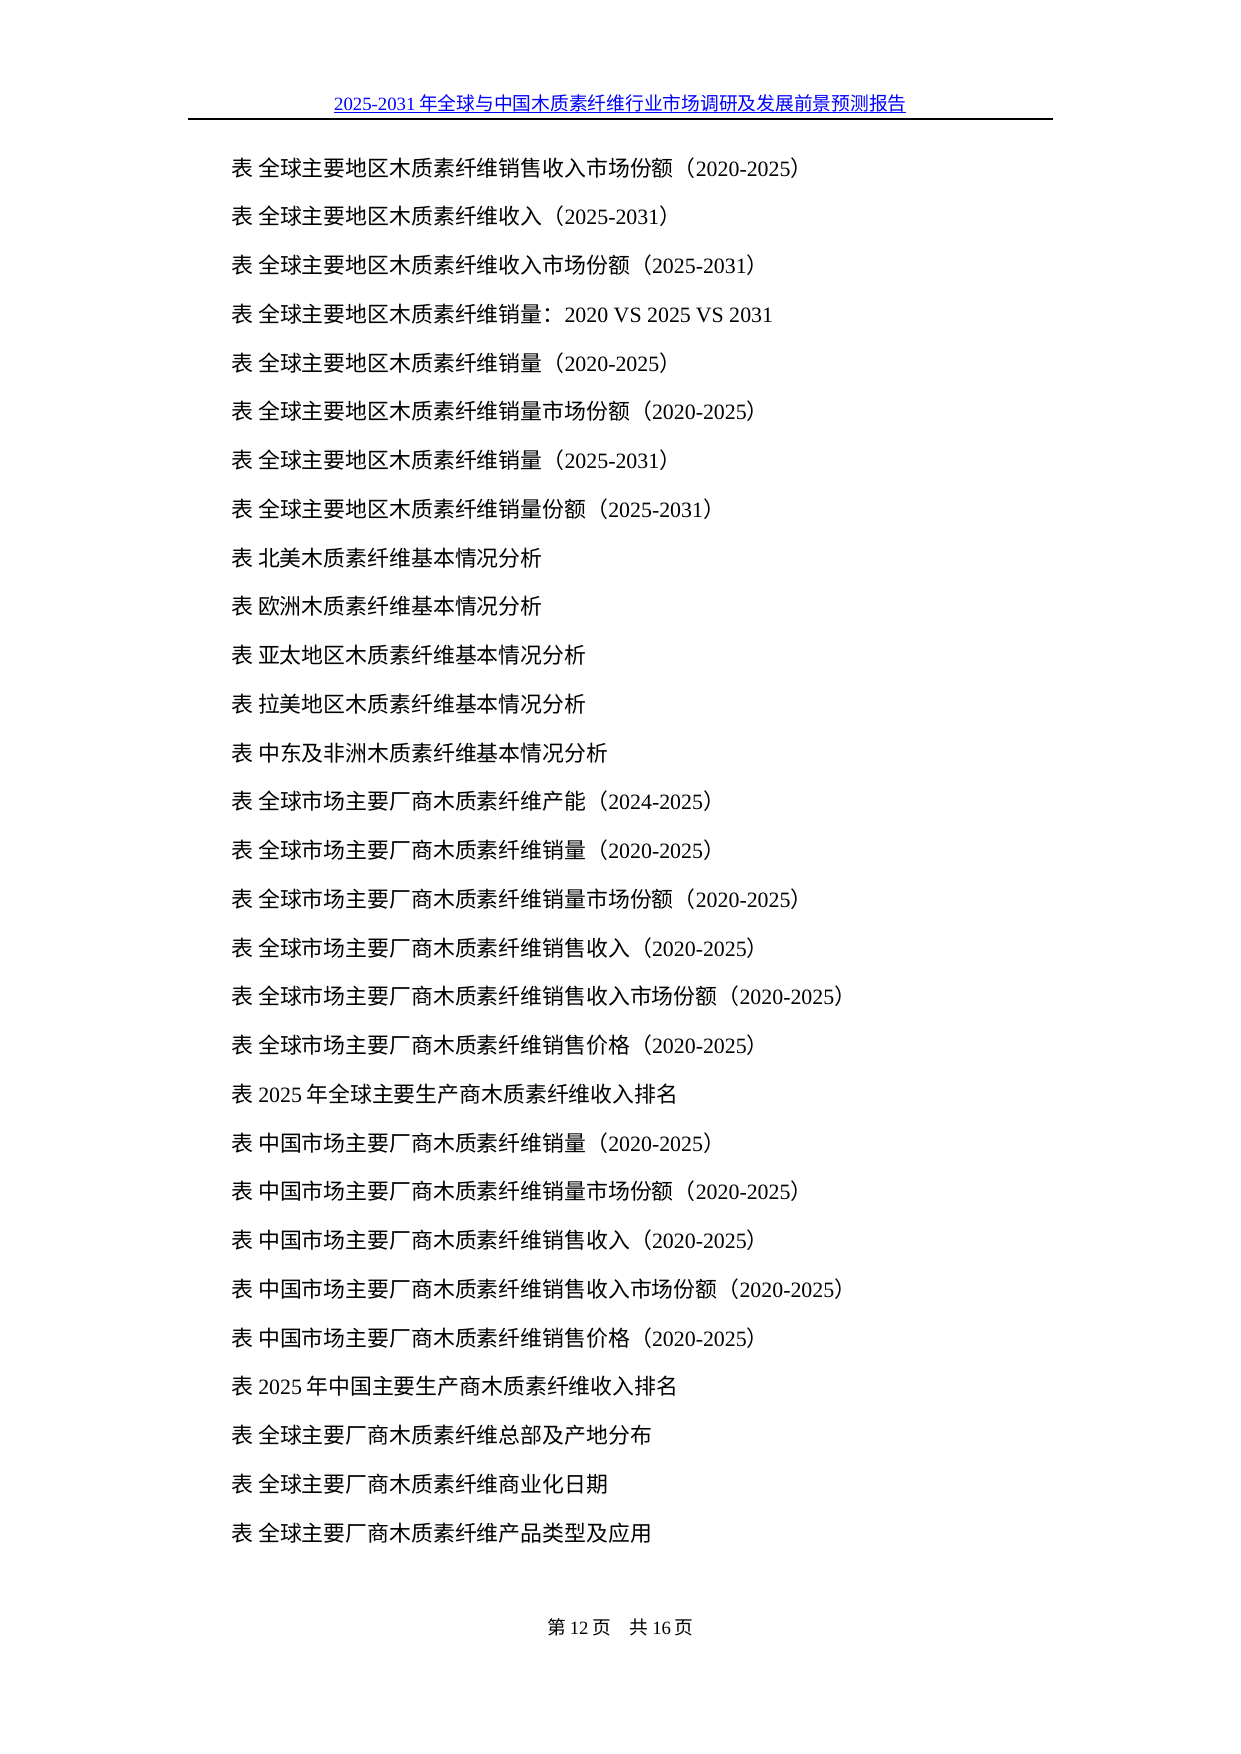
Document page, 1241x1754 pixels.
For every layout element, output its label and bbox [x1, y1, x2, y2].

text [187, 150, 1053, 1548]
